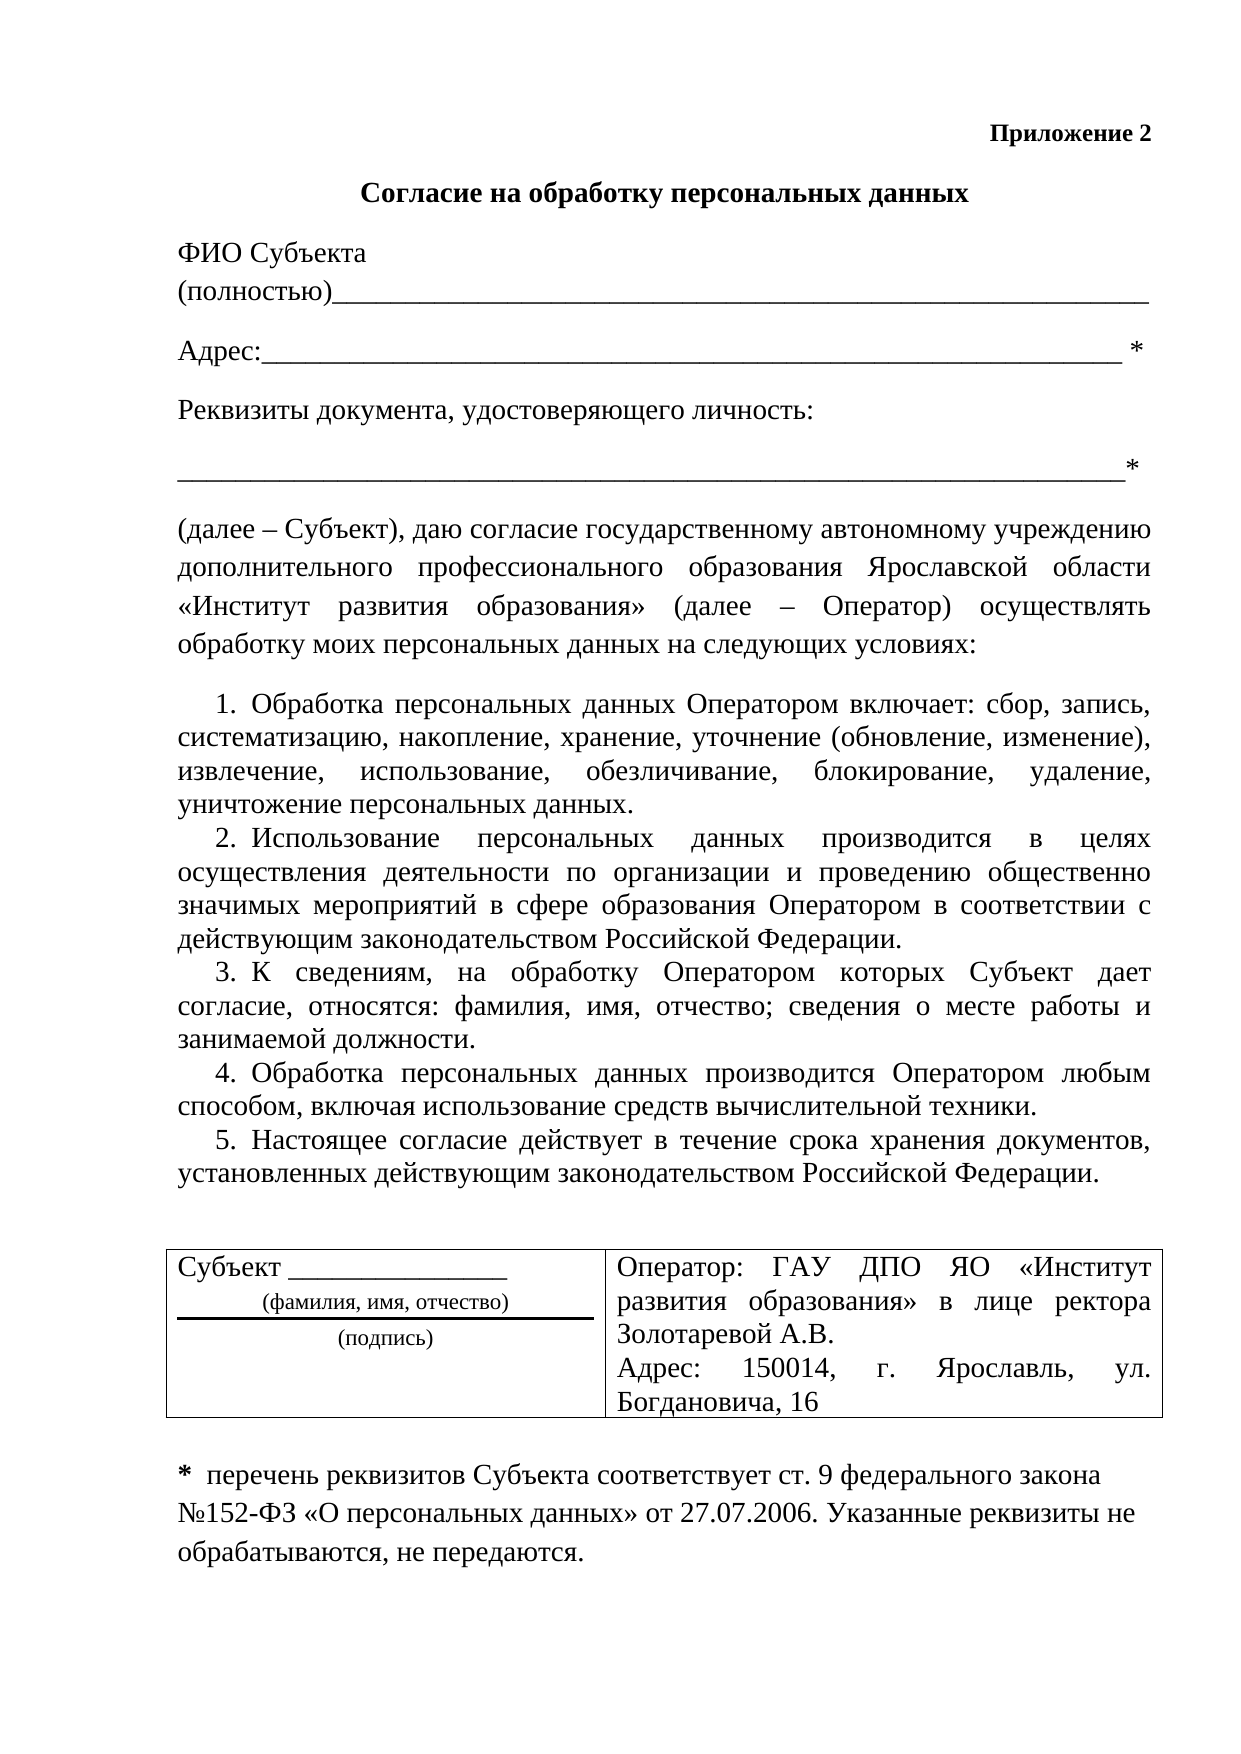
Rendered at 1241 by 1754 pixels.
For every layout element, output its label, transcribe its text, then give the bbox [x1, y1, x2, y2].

list К сведениям, на обработку Оператором которых Субъект дает согласие, относятся: фамилия, имя, отчество; сведения о месте работы и занимаемой должности. [177, 954, 1152, 1055]
text _________________________________________________________________* [177, 452, 1152, 485]
list Обработка персональных данных производится Оператором любым способом, включая использование средств вычислительной техники. [177, 1055, 1152, 1122]
list Обработка персональных данных Оператором включает: сбор, запись, систематизацию, накопление, хранение, уточнение (обновление, изменение), извлечение, использование, обезличивание, блокирование, удаление, уничтожение персональных данных. [177, 686, 1152, 820]
list * перечень реквизитов Субъекта соответствует ст. 9 федерального закона №152-ФЗ «О персональных данных» от 27.07.2006. Указанные реквизиты не обрабатываются, не передаются. [177, 1457, 1152, 1567]
list Настоящее согласие действует в течение срока хранения документов, установленных действующим законодательством Российской Федерации. [177, 1122, 1152, 1189]
list Приложение 2 [177, 118, 1152, 147]
table_header Оператор: ГАУ ДПО ЯО «Институт развития образования» в лице ректора Золотаревой А.В. Адрес: 150014, г. Ярославль, ул. Богдановича, 16 [606, 1250, 1162, 1417]
text Реквизиты документа, удостоверяющего личность: [177, 392, 1152, 426]
list Использование персональных данных производится в целях осуществления деятельности по организации и проведению общественно значимых мероприятий в сфере образования Оператором в соответствии с действующим законодательством Российской Федерации. [177, 820, 1152, 954]
text ФИО Субъекта (полностью)________________________________________________________ [177, 235, 1152, 307]
text Адрес:___________________________________________________________ * [177, 333, 1152, 366]
table_header Субъект _______________ (фамилия, имя, отчество) (подпись) [167, 1250, 605, 1417]
text Согласие на обработку персональных данных [177, 176, 1152, 209]
text (далее – Субъект), даю согласие государственному автономному учреждению дополнительного профессионального образования Ярославской области «Институт развития образования» (далее – Оператор) осуществлять обработку моих персональных данных на следующих условиях: [177, 511, 1152, 660]
